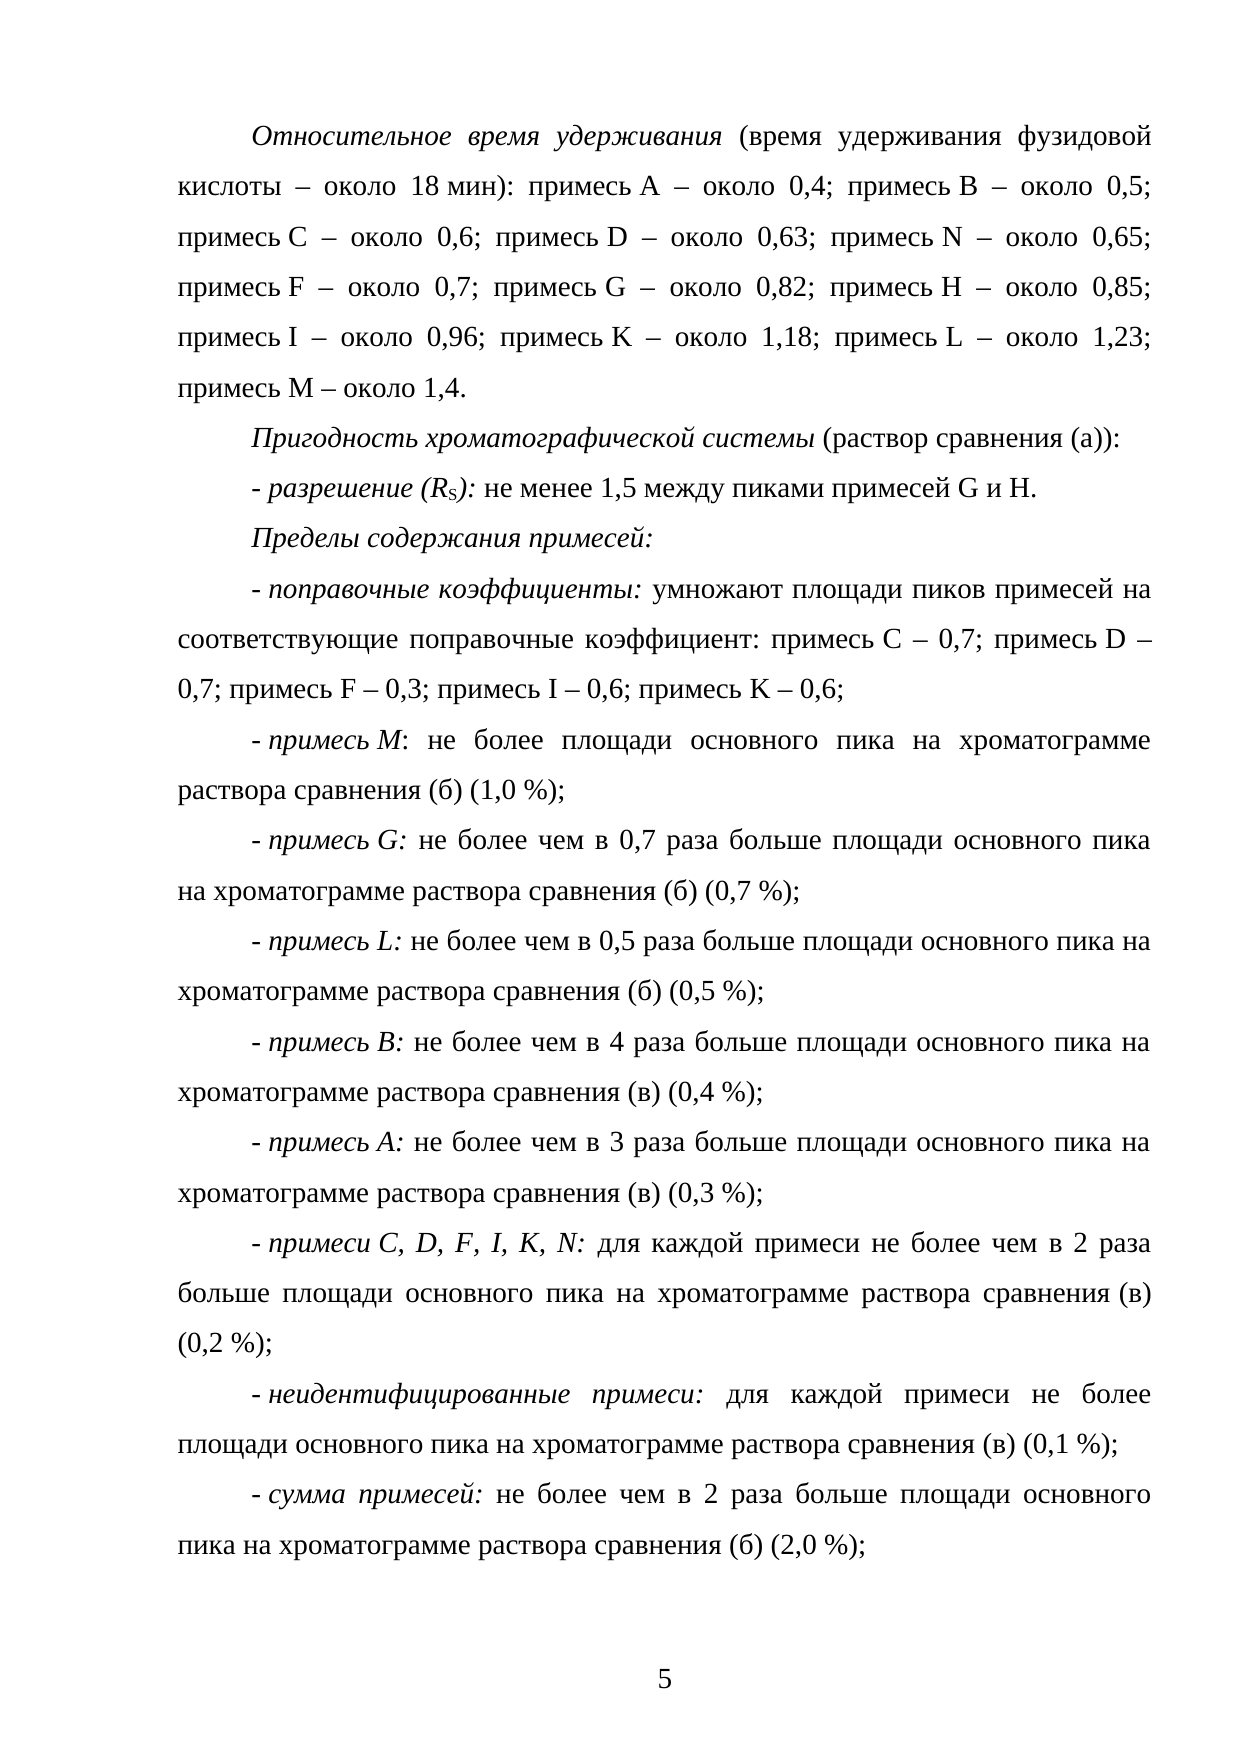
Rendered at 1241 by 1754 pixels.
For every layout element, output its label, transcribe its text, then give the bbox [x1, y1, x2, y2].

text - примеси C, D, F, I, K, N: для каждой примеси не более чем в 2 раза больше площади основного пика на хроматограмме раствора сравнения (в) (0,2 %); [177, 1225, 1152, 1359]
text Пределы содержания примесей: [177, 521, 1152, 554]
text - примесь G: не более чем в 0,7 раза больше площади основного пика на хроматограмме раствора сравнения (б) (0,7 %); [177, 822, 1152, 906]
text - примесь L: не более чем в 0,5 раза больше площади основного пика на хроматограмме раствора сравнения (б) (0,5 %); [177, 923, 1152, 1007]
text Относительное время удерживания (время удерживания фузидовой кислоты – около 18 мин): примесь A – около 0,4; примесь B – около 0,5; примесь C – около 0,6; примесь D – около 0,63; примесь N – около 0,65; примесь F – около 0,7; примесь G – около 0,82; примесь H – около 0,85; примесь I – около 0,96; примесь K – около 1,18; примесь L – около 1,23; примесь M – около 1,4. [177, 118, 1152, 403]
text Пригодность хроматографической системы (раствор сравнения (а)): [177, 420, 1152, 453]
text - примесь M: не более площади основного пика на хроматограмме раствора сравнения (б) (1,0 %); [177, 722, 1152, 806]
text - разрешение (RS): не менее 1,5 между пиками примесей G и H. [177, 470, 1152, 504]
text - примесь B: не более чем в 4 раза больше площади основного пика на хроматограмме раствора сравнения (в) (0,4 %); [177, 1024, 1152, 1108]
text - сумма примесей: не более чем в 2 раза больше площади основного пика на хроматограмме раствора сравнения (б) (2,0 %); [177, 1477, 1152, 1560]
text - неидентифицированные примеси: для каждой примеси не более площади основного пика на хроматограмме раствора сравнения (в) (0,1 %); [177, 1376, 1152, 1460]
text - поправочные коэффициенты: умножают площади пиков примесей на соответствующие поправочные коэффициент: примесь C – 0,7; примесь D – 0,7; примесь F – 0,3; примесь I – 0,6; примесь K – 0,6; [177, 571, 1152, 705]
text - примесь A: не более чем в 3 раза больше площади основного пика на хроматограмме раствора сравнения (в) (0,3 %); [177, 1124, 1152, 1208]
